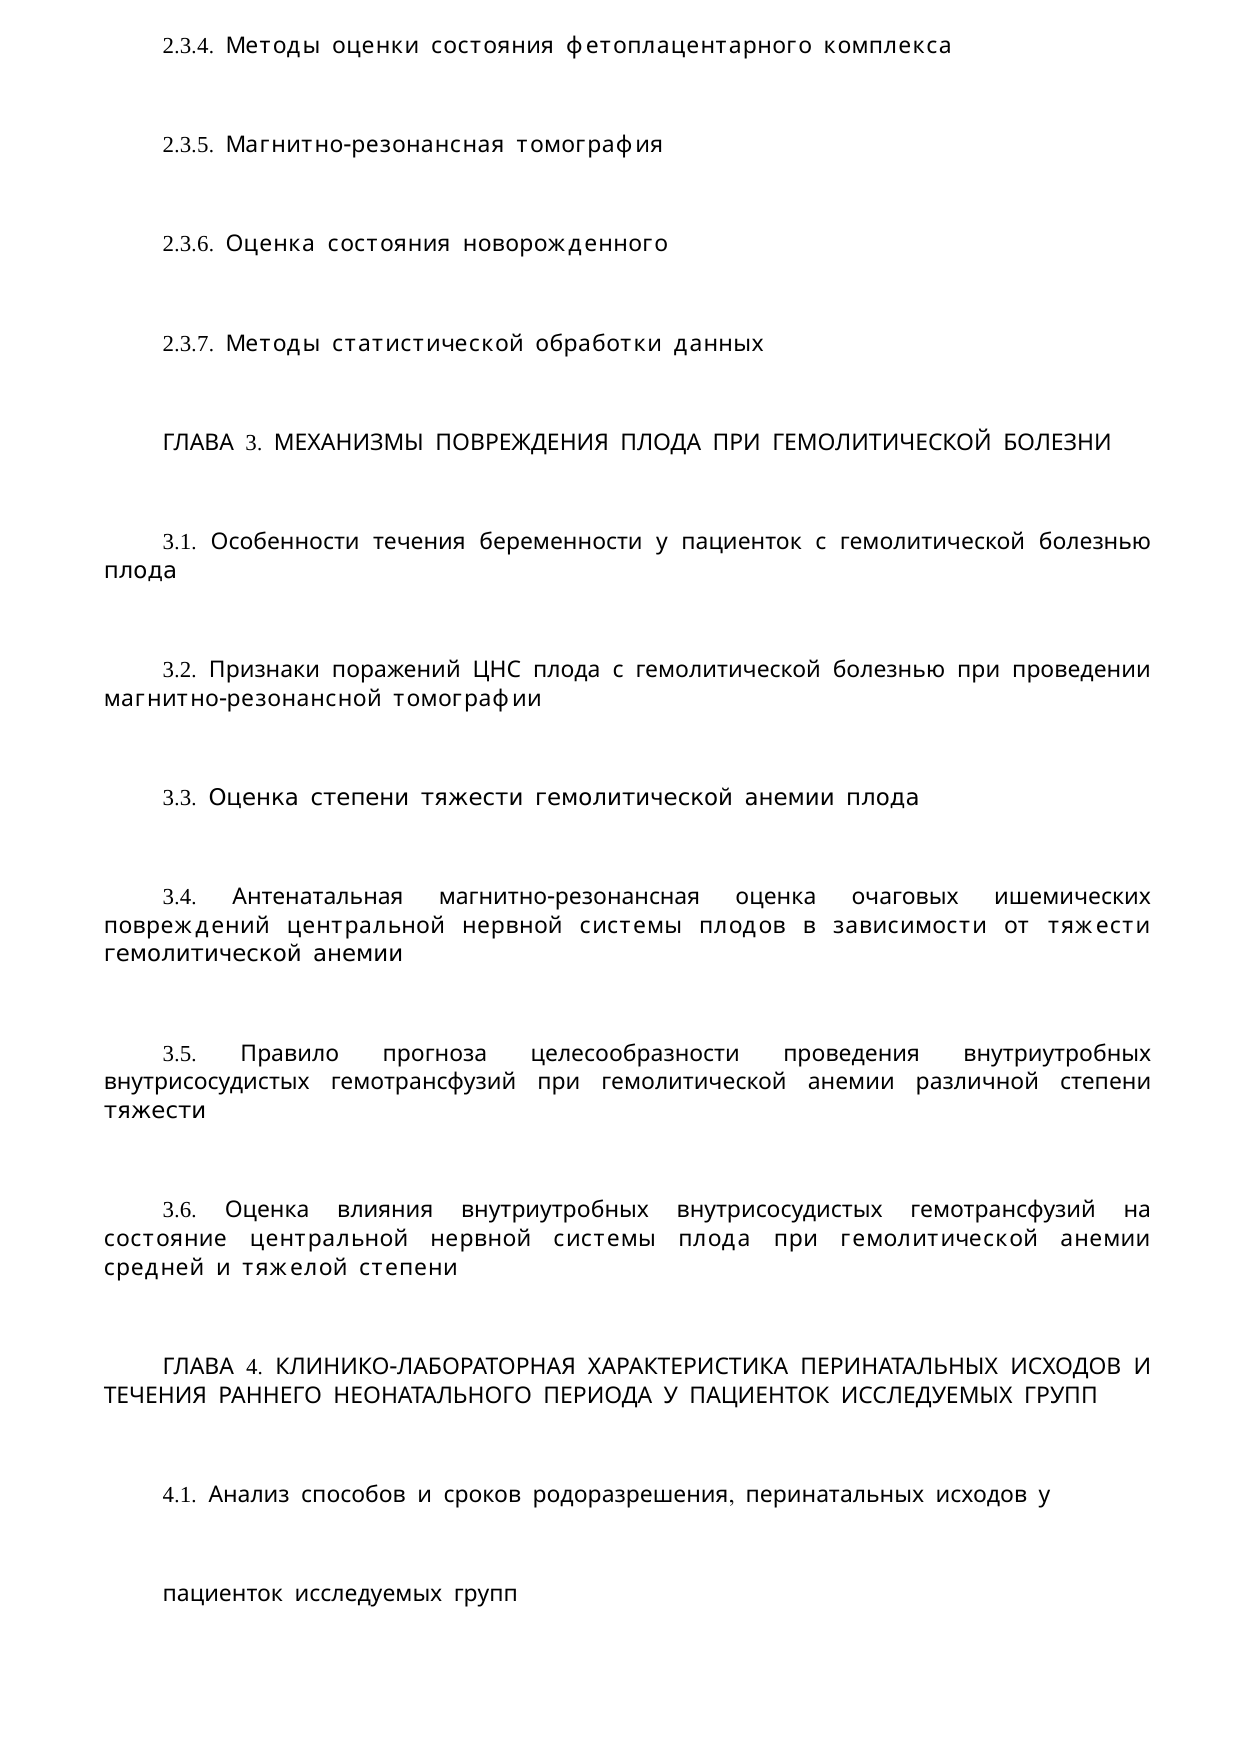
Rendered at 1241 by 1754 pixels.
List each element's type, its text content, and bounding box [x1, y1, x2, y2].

text пациенток исследуемых групп [103, 1577, 1152, 1606]
text 2.3.5. Магнитно-резонансная томография [103, 129, 1152, 157]
text 2.3.7. Методы статистической обработки данных [103, 327, 1152, 356]
text ГЛАВА 3. МЕХАНИЗМЫ ПОВРЕЖДЕНИЯ ПЛОДА ПРИ ГЕМОЛИТИЧЕСКОЙ БОЛЕЗНИ [103, 426, 1152, 455]
text 3.6. Оценка влияния внутриутробных внутрисосудистых гемотрансфузий на состояние центральной нервной системы плода при гемолитической анемии средней и тяжелой степени [103, 1194, 1152, 1280]
text 2.3.4. Методы оценки состояния фетоплацентарного комплекса [103, 29, 1152, 58]
text 4.1. Анализ способов и сроков родоразрешения, перинатальных исходов у [103, 1478, 1152, 1507]
text 2.3.6. Оценка состояния новорожденного [103, 228, 1152, 257]
text ГЛАВА 4. КЛИНИКО-ЛАБОРАТОРНАЯ ХАРАКТЕРИСТИКА ПЕРИНАТАЛЬНЫХ ИСХОДОВ И ТЕЧЕНИЯ РАННЕГО НЕОНАТАЛЬНОГО ПЕРИОДА У ПАЦИЕНТОК ИССЛЕДУЕМЫХ ГРУПП [103, 1350, 1152, 1408]
text 3.1. Особенности течения беременности у пациенток с гемолитической болезнью плода [103, 525, 1152, 583]
text 3.5. Правило прогноза целесообразности проведения внутриутробных внутрисосудистых гемотрансфузий при гемолитической анемии различной степени тяжести [103, 1037, 1152, 1123]
text 3.2. Признаки поражений ЦНС плода с гемолитической болезнью при проведении магнитно-резонансной томографии [103, 653, 1152, 711]
text 3.3. Оценка степени тяжести гемолитической анемии плода [103, 781, 1152, 810]
text 3.4. Антенатальная магнитно-резонансная оценка очаговых ишемических повреждений центральной нервной системы плодов в зависимости от тяжести гемолитической анемии [103, 880, 1152, 967]
